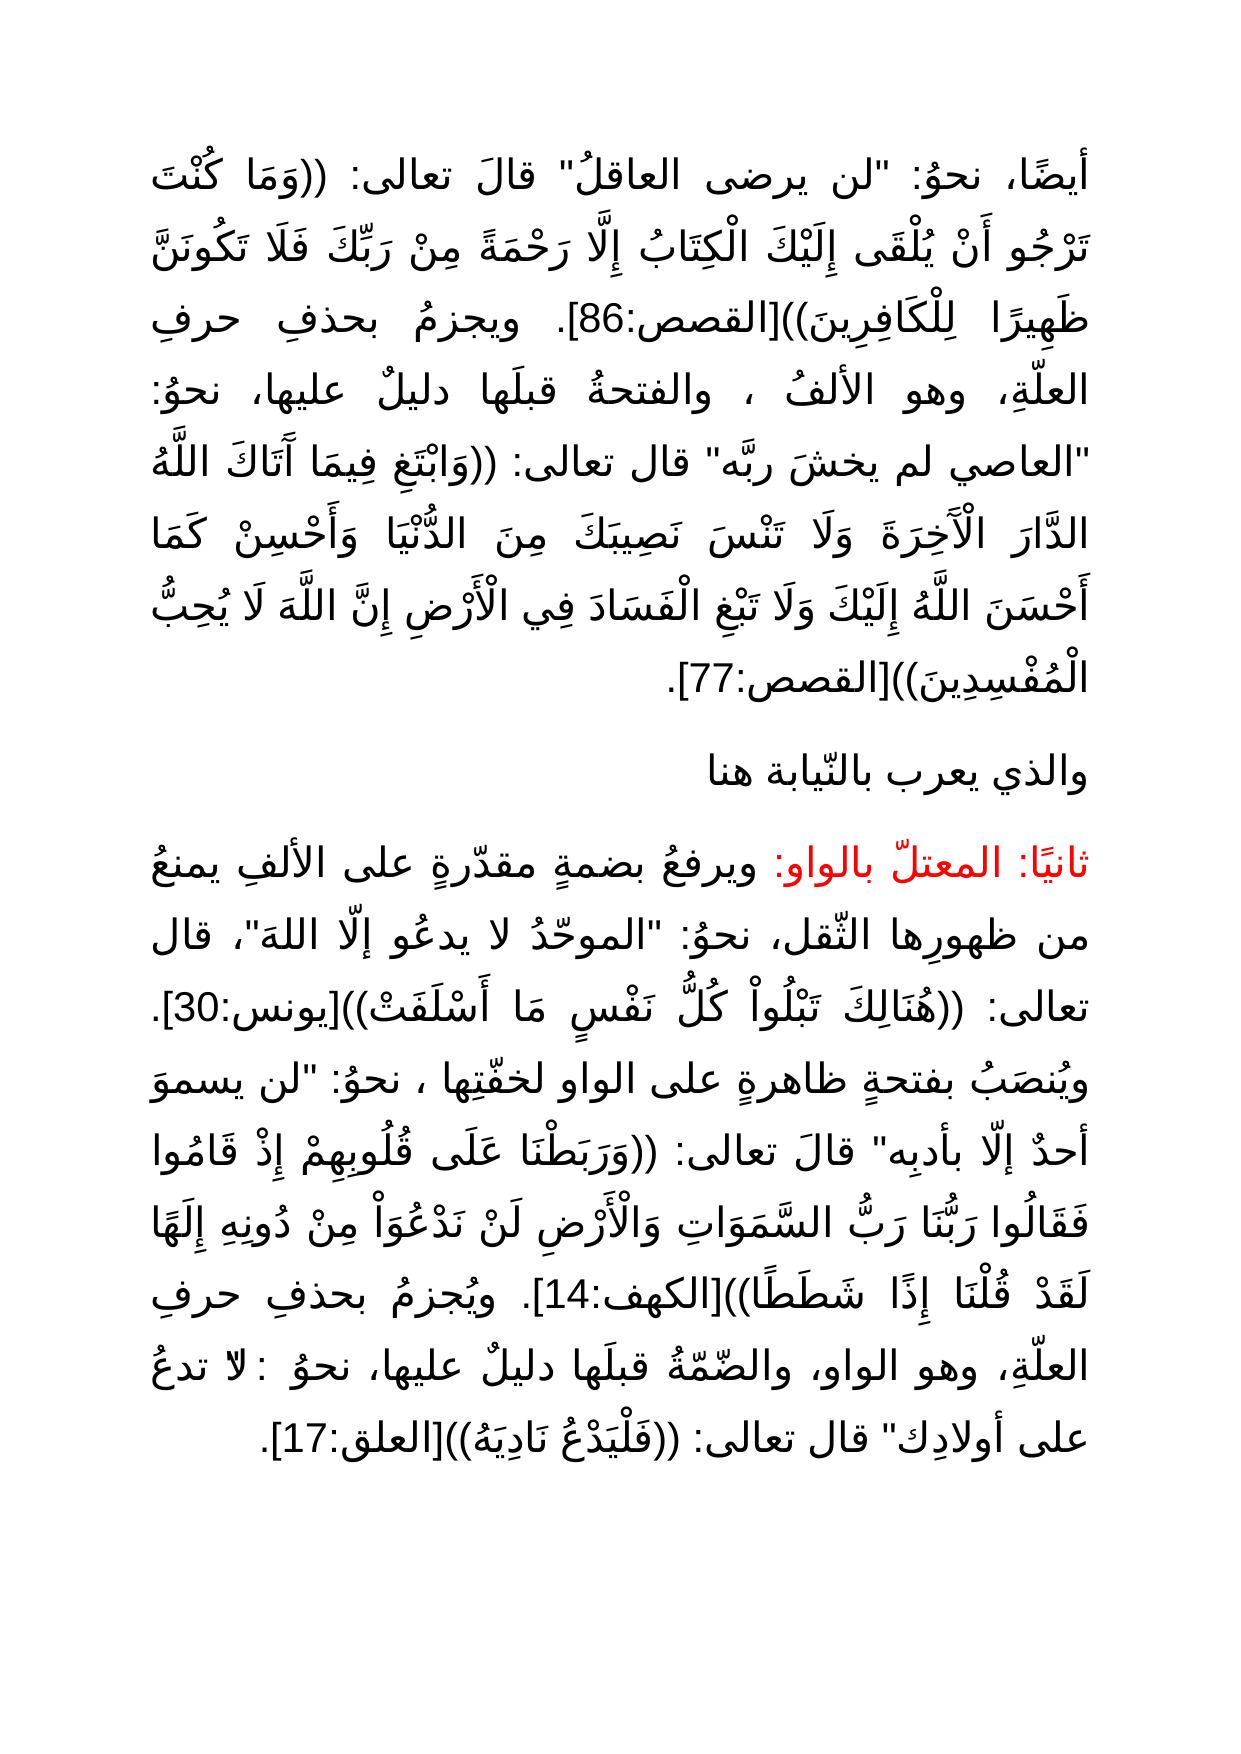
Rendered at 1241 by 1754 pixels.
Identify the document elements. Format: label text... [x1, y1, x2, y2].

text ثانيًا: المعتلّ بالواو: ويرفعُ بضمةٍ مقدّرةٍ على الألفِ يمنعُ من ظهورِها الثّقل، نحوُ: "الموحّدُ لا يدعُو إلّا اللهَ"، قال تعالى: ((هُنَالِكَ تَبْلُواْ كُلُّ نَفْسٍ مَا أَسْلَفَتْ))[يونس:30]. ويُنصَبُ بفتحةٍ ظاهرةٍ على الواو لخفّتِها ، نحوُ: "لن يسموَ أحدٌ إلّا بأدبِه" قالَ تعالى: ((وَرَبَطْنَا عَلَى قُلُوبِهِمْ إِذْ قَامُوا فَقَالُوا رَبُّنَا رَبُّ السَّمَوَاتِ وَالْأَرْضِ لَنْ نَدْعُوَاْ مِنْ دُونِهِ إِلَهًا لَقَدْ قُلْنَا إِذًا شَطَطًا))[الكهف:14]. ويُجزمُ بحذفِ حرفِ العلّةِ، وهو الواو، والضّمّةُ قبلَها دليلٌ عليها، نحوُ: "لا تدعُ على أولادِك" قال تعالى: ((فَلْيَدْعُ نَادِيَهُ))[العلق:17]. [150, 838, 1090, 1461]
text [150, 150, 1090, 701]
text والذي يعرب بالنّيابة هنا [150, 746, 1090, 794]
